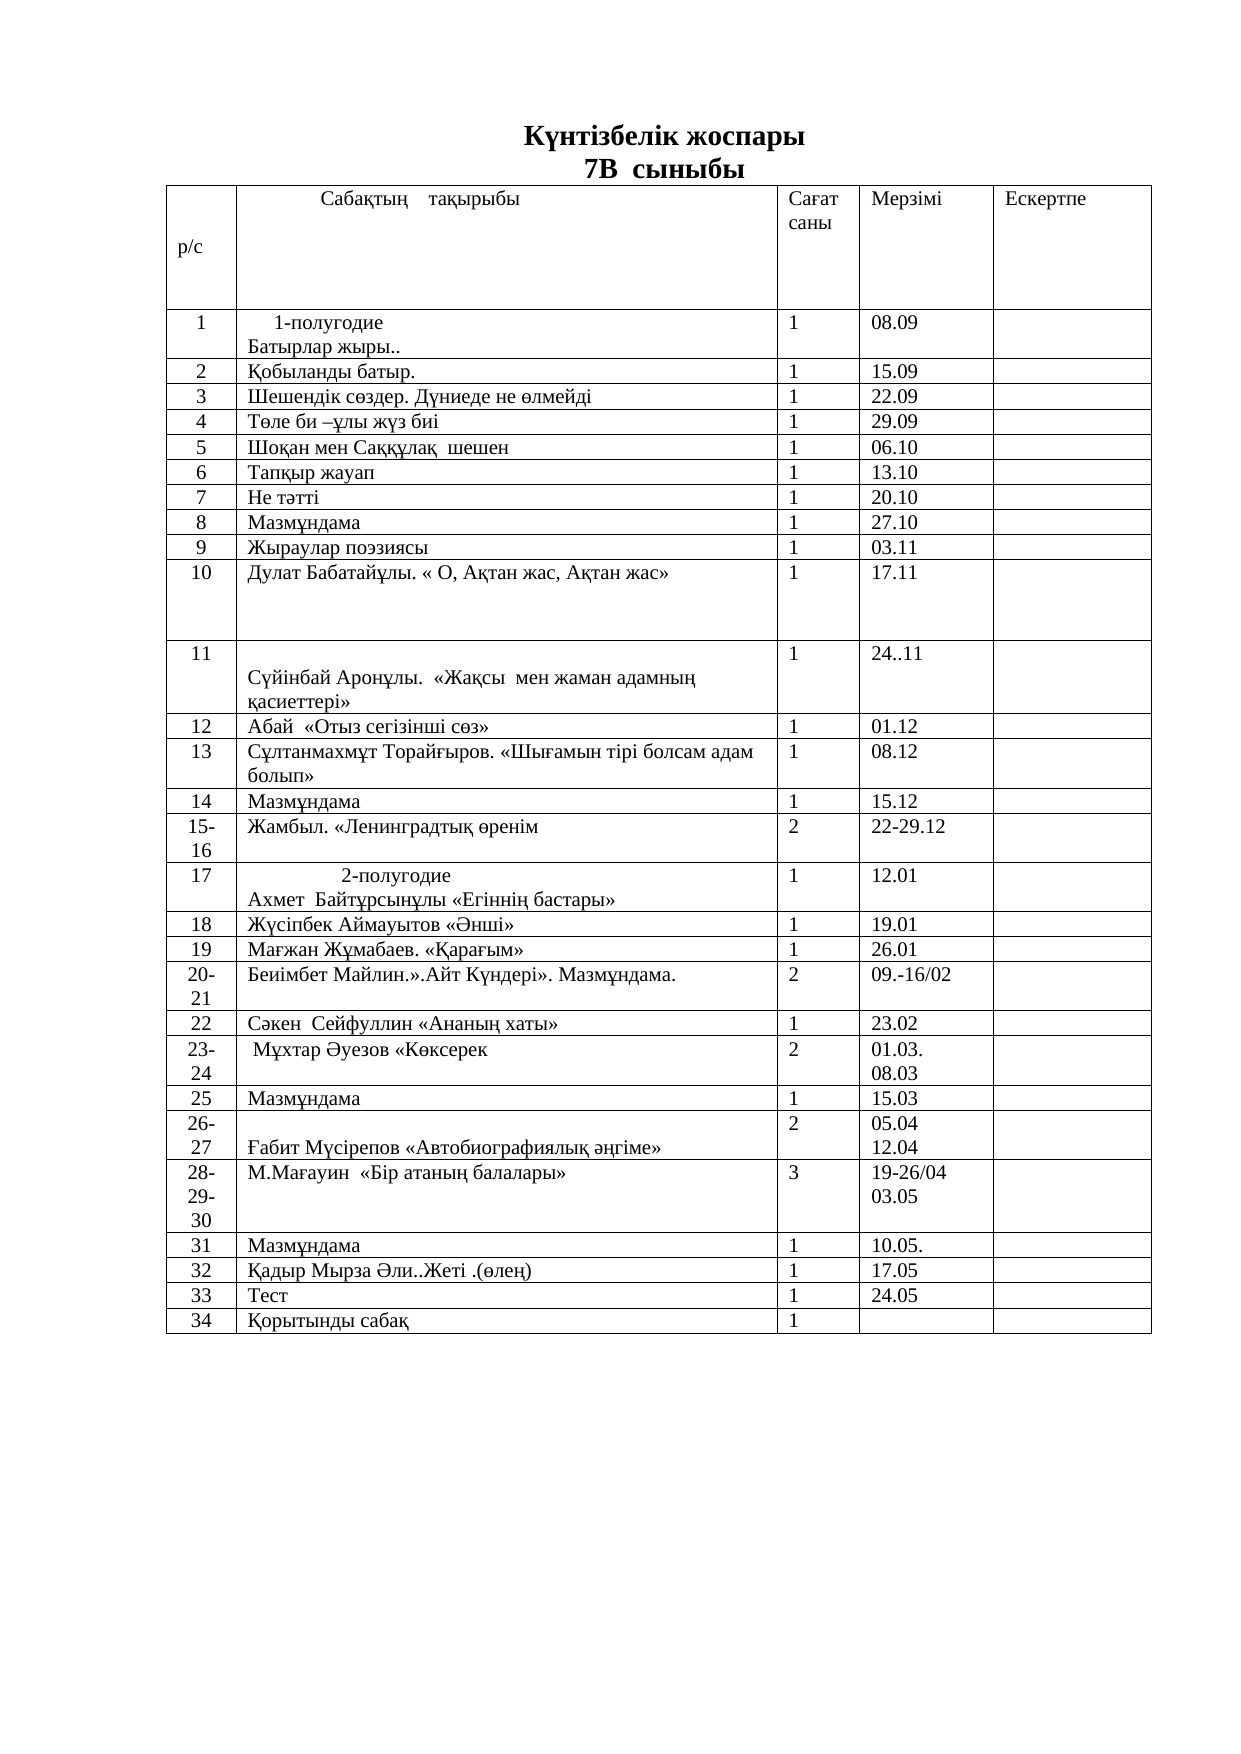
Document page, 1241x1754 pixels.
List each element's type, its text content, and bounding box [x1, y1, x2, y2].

text 7В сыныбы [177, 152, 1152, 185]
table_cell [994, 1111, 1151, 1159]
table_cell Сүйінбай Аронұлы. «Жақсы мен жаман адамның қасиеттері» [237, 641, 777, 713]
table_cell 1 [167, 310, 236, 358]
table_cell 03.11 [860, 535, 993, 559]
table_cell 23-24 [167, 1036, 236, 1084]
table_cell 17.11 [860, 560, 993, 640]
table_cell 1 [778, 410, 859, 433]
table_cell Тапқыр жауап [237, 460, 777, 484]
table_header Сабақтың тақырыбы [237, 186, 777, 309]
table_cell 1 [778, 912, 859, 936]
table_cell 32 [167, 1258, 236, 1282]
table_cell 15.03 [860, 1086, 993, 1110]
table_cell Дулат Бабатайұлы. « О, Ақтан жас, Ақтан жас» [237, 560, 777, 640]
table_cell Жамбыл. «Ленинградтық өренім [237, 814, 777, 862]
table_cell [994, 1036, 1151, 1084]
table_cell 14 [167, 789, 236, 813]
table_cell 23.02 [860, 1011, 993, 1035]
table_cell [994, 1086, 1151, 1110]
table_cell 1 [778, 560, 859, 640]
table_cell М.Мағауин «Бір атаның балалары» [237, 1160, 777, 1232]
table_cell 08.12 [860, 739, 993, 787]
table_cell 2 [778, 1111, 859, 1159]
table_cell [994, 1233, 1151, 1257]
table_cell [994, 641, 1151, 713]
table_cell 25 [167, 1086, 236, 1110]
table_cell Мазмұндама [237, 510, 777, 534]
text Күнтізбелік жоспары [177, 118, 1152, 152]
table_cell 10.05. [860, 1233, 993, 1257]
table_cell 1 [778, 714, 859, 738]
table_cell 1 [778, 739, 859, 787]
table_cell 1 [778, 863, 859, 911]
table_cell 33 [167, 1283, 236, 1307]
table_cell [994, 739, 1151, 787]
table_cell 10 [167, 560, 236, 640]
table_cell [994, 962, 1151, 1010]
table_cell 18 [167, 912, 236, 936]
table_cell Мазмұндама [237, 789, 777, 813]
table_cell 1 [778, 460, 859, 484]
table_cell 19.01 [860, 912, 993, 936]
table_cell 1 [778, 641, 859, 713]
table_cell Қобыланды батыр. [237, 359, 777, 383]
table_cell 2 [167, 359, 236, 383]
table_cell 3 [778, 1160, 859, 1232]
table_cell 13.10 [860, 460, 993, 484]
table_cell 05.04 12.04 [860, 1111, 993, 1159]
table_cell 1 [778, 1011, 859, 1035]
table_cell [994, 535, 1151, 559]
table_cell [994, 714, 1151, 738]
table_cell Мазмұндама [237, 1233, 777, 1257]
table_cell Шоқан мен Саққұлақ шешен [237, 435, 777, 459]
table_cell 19 [167, 937, 236, 961]
table_cell 1 [778, 1233, 859, 1257]
table_cell 22-29.12 [860, 814, 993, 862]
table_cell 06.10 [860, 435, 993, 459]
table_cell 1 [778, 535, 859, 559]
table_cell [994, 435, 1151, 459]
table_cell [860, 1309, 993, 1332]
table_cell 4 [167, 410, 236, 433]
table_cell Қадыр Мырза Әли..Жеті .(өлең) [237, 1258, 777, 1282]
table_cell 3 [167, 384, 236, 408]
table_cell Төле би –ұлы жүз биі [237, 410, 777, 433]
table_cell [994, 384, 1151, 408]
table_cell 15.09 [860, 359, 993, 383]
table_cell 1 [778, 1309, 859, 1332]
table_cell [994, 1309, 1151, 1332]
table_header р/с [167, 186, 236, 309]
table_cell 20.10 [860, 485, 993, 509]
table_cell [994, 814, 1151, 862]
table_cell 11 [167, 641, 236, 713]
table_cell [994, 1160, 1151, 1232]
table_cell 12.01 [860, 863, 993, 911]
table_cell 1 [778, 510, 859, 534]
table_cell 26.01 [860, 937, 993, 961]
table_cell Ғабит Мүсірепов «Автобиографиялық әңгіме» [237, 1111, 777, 1159]
table_cell 9 [167, 535, 236, 559]
table_cell 26-27 [167, 1111, 236, 1159]
table_cell 2-полугодие Ахмет Байтұрсынұлы «Егіннің бастары» [237, 863, 777, 911]
table_cell 24..11 [860, 641, 993, 713]
table_cell 15.12 [860, 789, 993, 813]
table_cell Жүсіпбек Аймауытов «Әнші» [237, 912, 777, 936]
table_cell 17.05 [860, 1258, 993, 1282]
table_cell Сұлтанмахмұт Торайғыров. «Шығамын тірі болсам адам болып» [237, 739, 777, 787]
table_cell [994, 1258, 1151, 1282]
table_cell 6 [167, 460, 236, 484]
table_cell 1 [778, 485, 859, 509]
table_cell 29.09 [860, 410, 993, 433]
table_cell 5 [167, 435, 236, 459]
table_cell 1 [778, 384, 859, 408]
table_cell [994, 485, 1151, 509]
table_cell [994, 410, 1151, 433]
table_cell 01.12 [860, 714, 993, 738]
table_cell Шешендік сөздер. Дүниеде не өлмейді [237, 384, 777, 408]
table_cell Қорытынды сабақ [237, 1309, 777, 1332]
table_cell 1 [778, 1086, 859, 1110]
table_cell Сәкен Сейфуллин «Ананың хаты» [237, 1011, 777, 1035]
table_cell Мағжан Жұмабаев. «Қарағым» [237, 937, 777, 961]
table_cell [994, 937, 1151, 961]
table_cell [994, 460, 1151, 484]
table_cell 17 [167, 863, 236, 911]
table_cell 12 [167, 714, 236, 738]
table_cell 22 [167, 1011, 236, 1035]
table_cell [994, 1011, 1151, 1035]
table_cell [994, 912, 1151, 936]
table_cell [994, 1283, 1151, 1307]
table_cell Не тәтті [237, 485, 777, 509]
table_cell 20-21 [167, 962, 236, 1010]
table_cell 15- 16 [167, 814, 236, 862]
table_cell 01.03. 08.03 [860, 1036, 993, 1084]
table_cell [994, 310, 1151, 358]
table_header Сағат саны [778, 186, 859, 309]
table_cell 1 [778, 310, 859, 358]
table_cell Абай «Отыз сегізінші сөз» [237, 714, 777, 738]
table_cell 1 [778, 359, 859, 383]
table_header Мерзімі [860, 186, 993, 309]
table_cell [994, 510, 1151, 534]
table_cell 27.10 [860, 510, 993, 534]
table_cell 1 [778, 1283, 859, 1307]
table_header Ескертпе [994, 186, 1151, 309]
table_cell 22.09 [860, 384, 993, 408]
table_cell 09.-16/02 [860, 962, 993, 1010]
table_cell 1 [778, 1258, 859, 1282]
table_cell Мұхтар Әуезов «Көксерек [237, 1036, 777, 1084]
table_cell [994, 560, 1151, 640]
table_cell 1 [778, 937, 859, 961]
table_cell [994, 359, 1151, 383]
table_cell 8 [167, 510, 236, 534]
table_cell [994, 863, 1151, 911]
table_cell Жыраулар поэзиясы [237, 535, 777, 559]
table_cell 7 [167, 485, 236, 509]
table_cell Мазмұндама [237, 1086, 777, 1110]
table_cell 28-29-30 [167, 1160, 236, 1232]
table_cell 31 [167, 1233, 236, 1257]
table_cell 13 [167, 739, 236, 787]
table_cell Беиімбет Майлин.».Айт Күндері». Мазмұндама. [237, 962, 777, 1010]
table_cell 2 [778, 962, 859, 1010]
table_cell 1-полугодие Батырлар жыры.. [237, 310, 777, 358]
table_cell Тест [237, 1283, 777, 1307]
table_cell 19-26/04 03.05 [860, 1160, 993, 1232]
table_cell 2 [778, 1036, 859, 1084]
table_cell 24.05 [860, 1283, 993, 1307]
table_cell 1 [778, 435, 859, 459]
table_cell 2 [778, 814, 859, 862]
table_cell [994, 789, 1151, 813]
table_cell 08.09 [860, 310, 993, 358]
table_cell 1 [778, 789, 859, 813]
table_cell 34 [167, 1309, 236, 1332]
